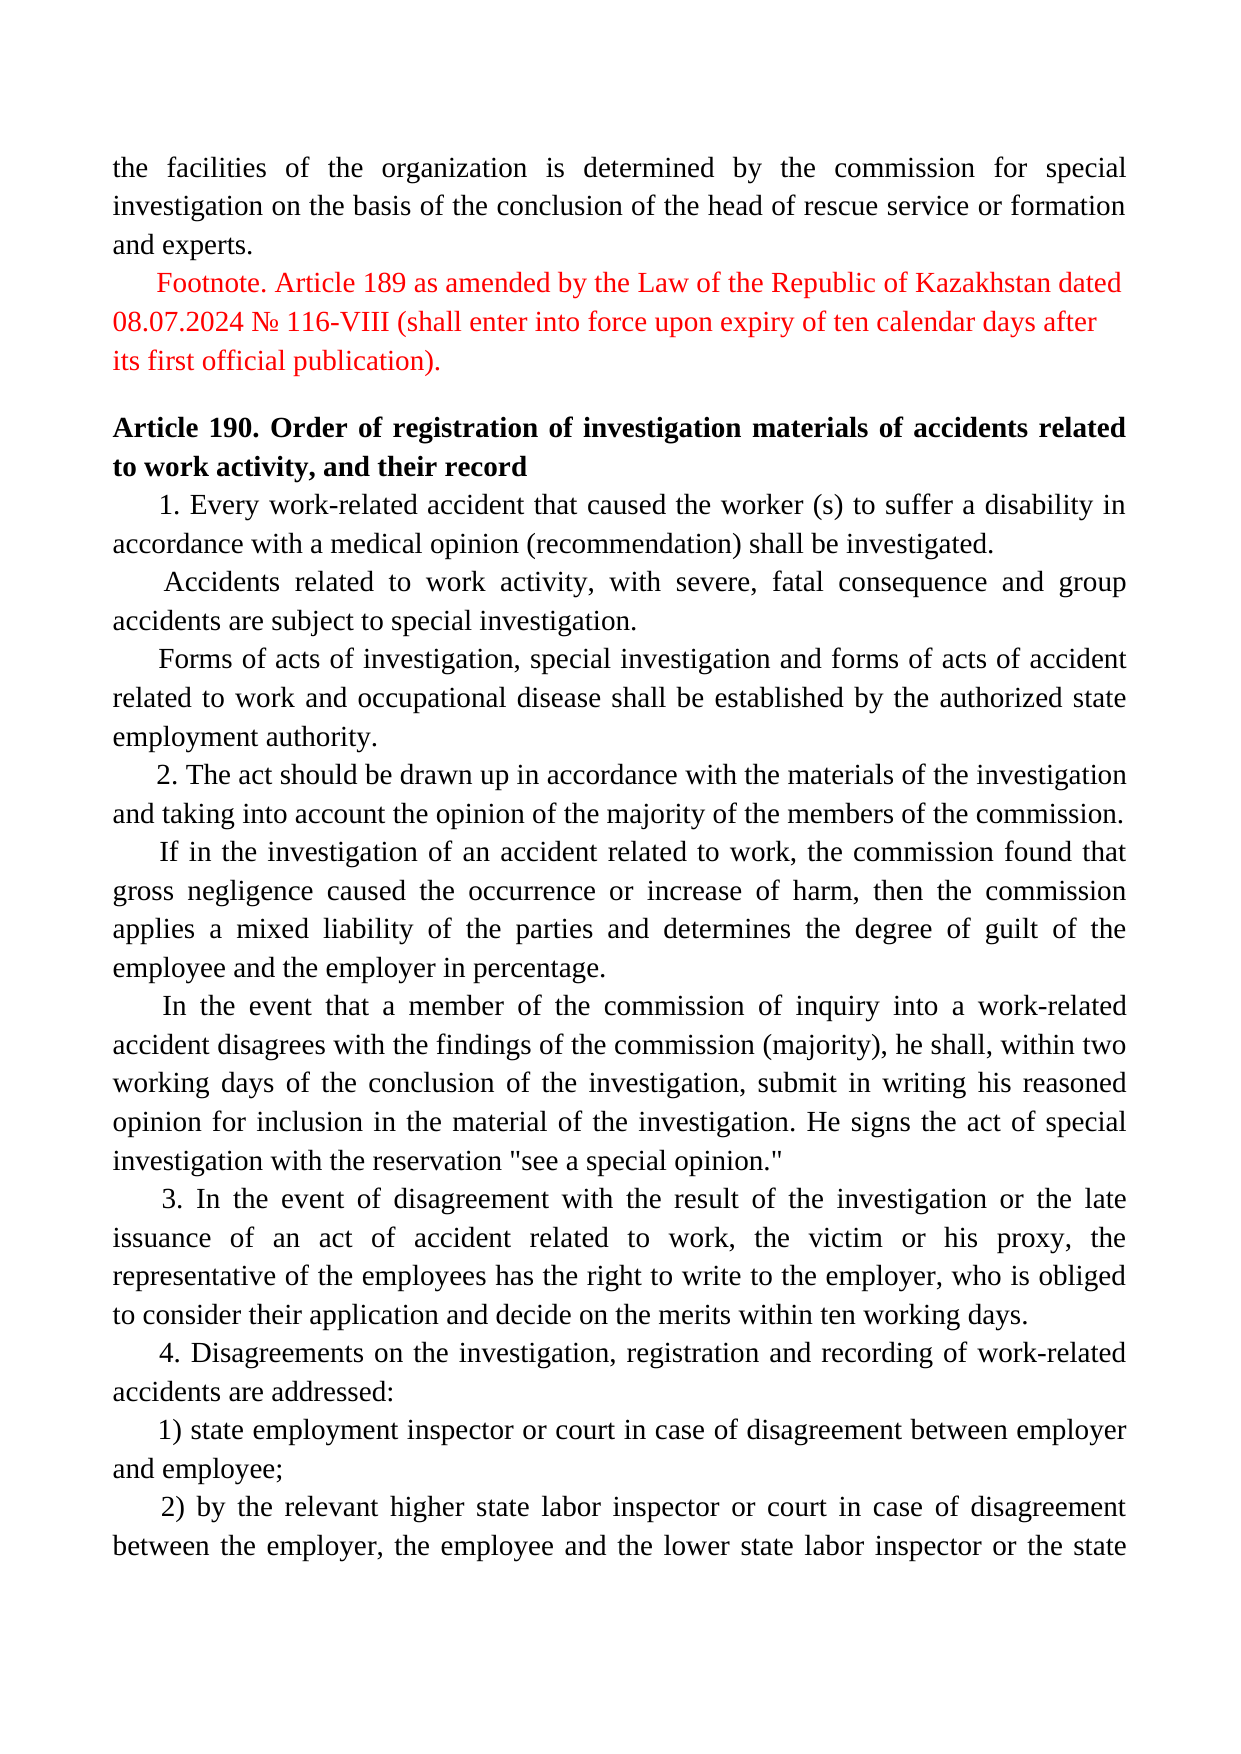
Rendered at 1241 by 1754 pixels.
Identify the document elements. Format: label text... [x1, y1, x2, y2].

text Footnote. Article 189 as amended by the Law of the Republic of Kazakhstan dated 08.07.2024 № 116-VIII (shall enter into force upon expiry of ten calendar days after its first official publication). [112, 266, 1128, 406]
text Article 190. Order of registration of investigation materials of accidents related to work activity, and their record [112, 410, 1128, 482]
text Accidents related to work activity, with severe, fatal consequence and group accidents are subject to special investigation. [112, 564, 1128, 637]
text 1. Every work-related accident that caused the worker (s) to suffer a disability in accordance with a medical opinion (recommendation) shall be investigated. [112, 487, 1128, 559]
text 1) state employment inspector or court in case of disagreement between employer and employee; [112, 1412, 1128, 1484]
text Forms of acts of investigation, special investigation and forms of acts of accident related to work and occupational disease shall be established by the authorized state employment authority. [112, 642, 1128, 752]
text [112, 1489, 1128, 1562]
text If in the investigation of an accident related to work, the commission found that gross negligence caused the occurrence or increase of harm, then the commission applies a mixed liability of the parties and determines the degree of guilt of the employee and the employer in percentage. [112, 834, 1128, 983]
text 3. In the event of disagreement with the result of the investigation or the late issuance of an act of accident related to work, the victim or his proxy, the representative of the employees has the right to write to the employer, who is obliged to consider their application and decide on the merits within ten working days. [112, 1181, 1128, 1330]
text 4. Disagreements on the investigation, registration and recording of work-related accidents are addressed: [112, 1335, 1128, 1407]
text In the event that a member of the commission of inquiry into a work-related accident disagrees with the findings of the commission (majority), he shall, within two working days of the conclusion of the investigation, submit in writing his reasoned opinion for inclusion in the material of the investigation. He signs the act of special investigation with the reservation "see a special opinion." [112, 988, 1128, 1176]
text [112, 150, 1128, 261]
text 2. The act should be drawn up in accordance with the materials of the investigation and taking into account the opinion of the majority of the members of the commission. [112, 757, 1128, 829]
